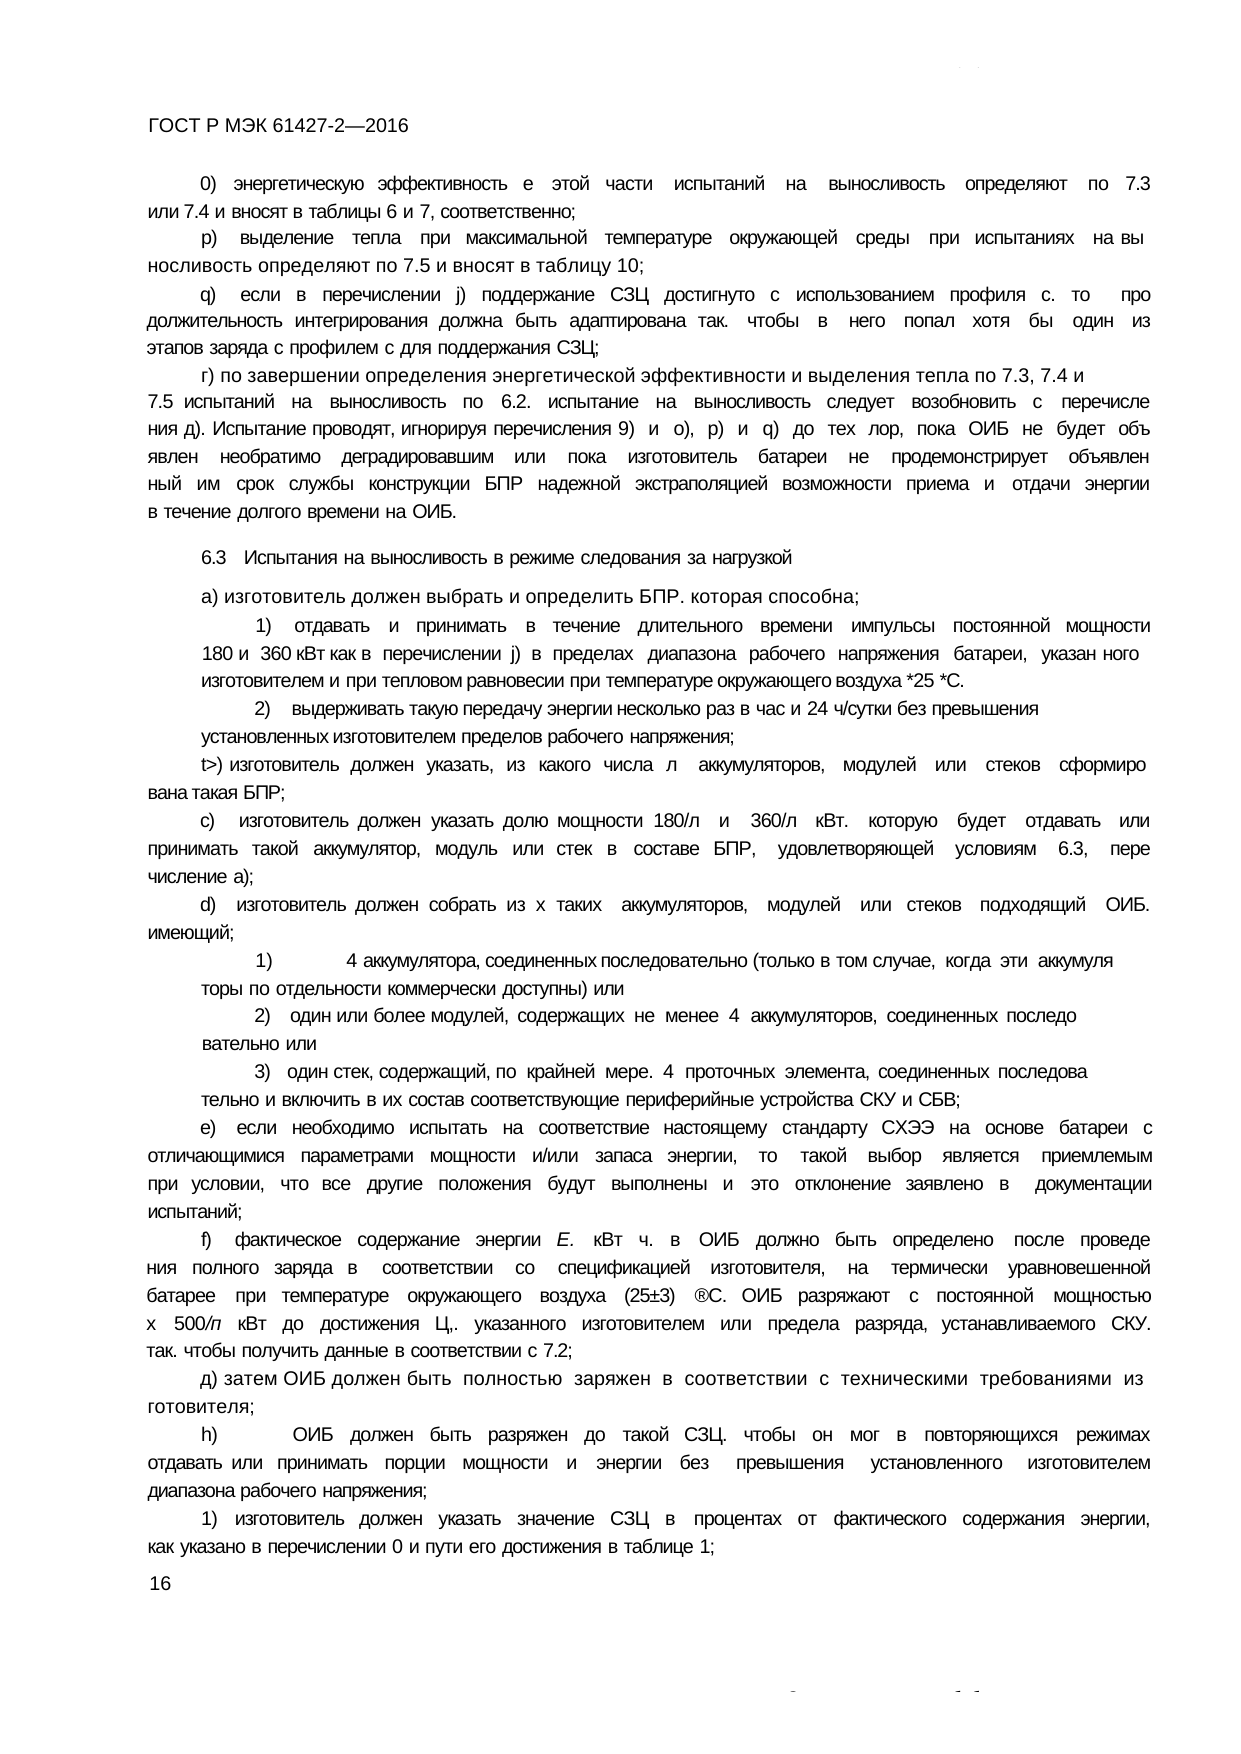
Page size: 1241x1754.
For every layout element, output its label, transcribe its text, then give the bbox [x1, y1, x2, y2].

text а) изготовитель должен выбрать и определить БПР. которая способна; [201, 585, 1165, 608]
text 1) изготовитель должен указать значение СЗЦ в процентах от фактического содержания энергии, как указано в перечислении 0 и пути его достижения в таблице 1; [147, 1507, 1150, 1557]
text 7.5 испытаний на выносливость по 6.2. испытание на выносливость следует возобновить с перечисле­ ния д). Испытание проводят, игнорируя перечисления 9) и о), р) и q) до тех лор, пока ОИБ не будет объ­ явлен необратимо деградировавшим или пока изготовитель батареи не продемонстрирует объявлен­ ный им срок службы конструкции БПР надежной экстраполяцией возможности приема и отдачи энергии в течение долгого времени на ОИБ. [147, 390, 1150, 522]
text ГОСТ Р МЭК 61427-2—2016 [148, 114, 1165, 137]
text носливость определяют по 7.5 и вносят в таблицу 10; [147, 254, 1165, 277]
list один стек, содержащий, по крайней мере. 4 проточных элемента, соединенных последова­ тельно и включить в их состав соответствующие периферийные устройства СКУ и СБВ; [201, 1060, 1147, 1111]
list один или более модулей, содержащих не менее 4 аккумуляторов, соединенных последо­ вательно или [202, 1004, 1147, 1055]
list 4 аккумулятора, соединенных последовательно (только в том случае, когда эти аккумуля­ торы по отдельности коммерчески доступны) или [201, 948, 1147, 999]
list выдерживать такую передачу энергии несколько раз в час и 24 ч/сутки без превышения установленных изготовителем пределов рабочего напряжения; [201, 697, 1151, 748]
list если необходимо испытать на соответствие настоящему стандарту СХЭЭ на основе батареи с отличающимися параметрами мощности и/или запаса энергии, то такой выбор является приемлемым при условии, что все другие положения будут выполнены и это отклонение заявлено в документации испытаний; [147, 1116, 1153, 1222]
text 180 и 360 кВт как в перечислении j) в пределах диапазона рабочего напряжения батареи, указан­ ного изготовителем и при тепловом равновесии при температуре окружающего воздуха *25 *С. [201, 641, 1143, 692]
text t>) изготовитель должен указать, из какого числа л аккумуляторов, модулей или стеков сформиро­ вана такая БПР; [147, 753, 1147, 804]
list фактическое содержание энергии Е. кВт ч. в ОИБ должно быть определено после проведе­ ния полного заряда в соответствии со спецификацией изготовителя, на термически уравновешенной батарее при температуре окружающего воздуха (25±3) ®С. ОИБ разряжают с постоянной мощностью х 500/п кВт до достижения Ц,. указанного изготовителем или предела разряда, устанавливаемого СКУ. так. чтобы получить данные в соответствии с 7.2; [146, 1228, 1152, 1362]
text д) затем ОИБ должен быть полностью заряжен в соответствии с техническими требованиями из­ готовителя; [147, 1367, 1146, 1418]
text 16 [149, 1572, 1165, 1595]
list выделение тепла при максимальной температуре окружающей среды при испытаниях на вы­ [146, 228, 1165, 249]
text г) по завершении определения энергетической эффективности и выделения тепла по 7.3, 7.4 и [201, 364, 1165, 386]
list если в перечислении j) поддержание СЗЦ достигнуто с использованием профиля с. то про­ должительность интегрирования должна быть адаптирована так. чтобы в него попал хотя бы один из этапов заряда с профилем с для поддержания СЗЦ; [146, 282, 1151, 359]
list изготовитель должен указать долю мощности 180/л и 360/л кВт. которую будет отдавать или принимать такой аккумулятор, модуль или стек в составе БПР, удовлетворяющей условиям 6.3, пере­ числение а); [147, 809, 1151, 887]
list отдавать и принимать в течение длительного времени импульсы постоянной мощности [201, 613, 1165, 636]
list изготовитель должен собрать из х таких аккумуляторов, модулей или стеков подходящий ОИБ. имеющий; [147, 893, 1151, 943]
list Испытания на выносливость в режиме следования за нагрузкой [201, 546, 1165, 569]
text h) ОИБ должен быть разряжен до такой СЗЦ. чтобы он мог в повторяющихся режимах отдавать или принимать порции мощности и энергии без превышения установленного изготовителем диапазона рабочего напряжения; [147, 1423, 1151, 1502]
text 0) энергетическую эффективность е этой части испытаний на выносливость определяют по 7.3 или 7.4 и вносят в таблицы 6 и 7, соответственно; [147, 172, 1151, 223]
